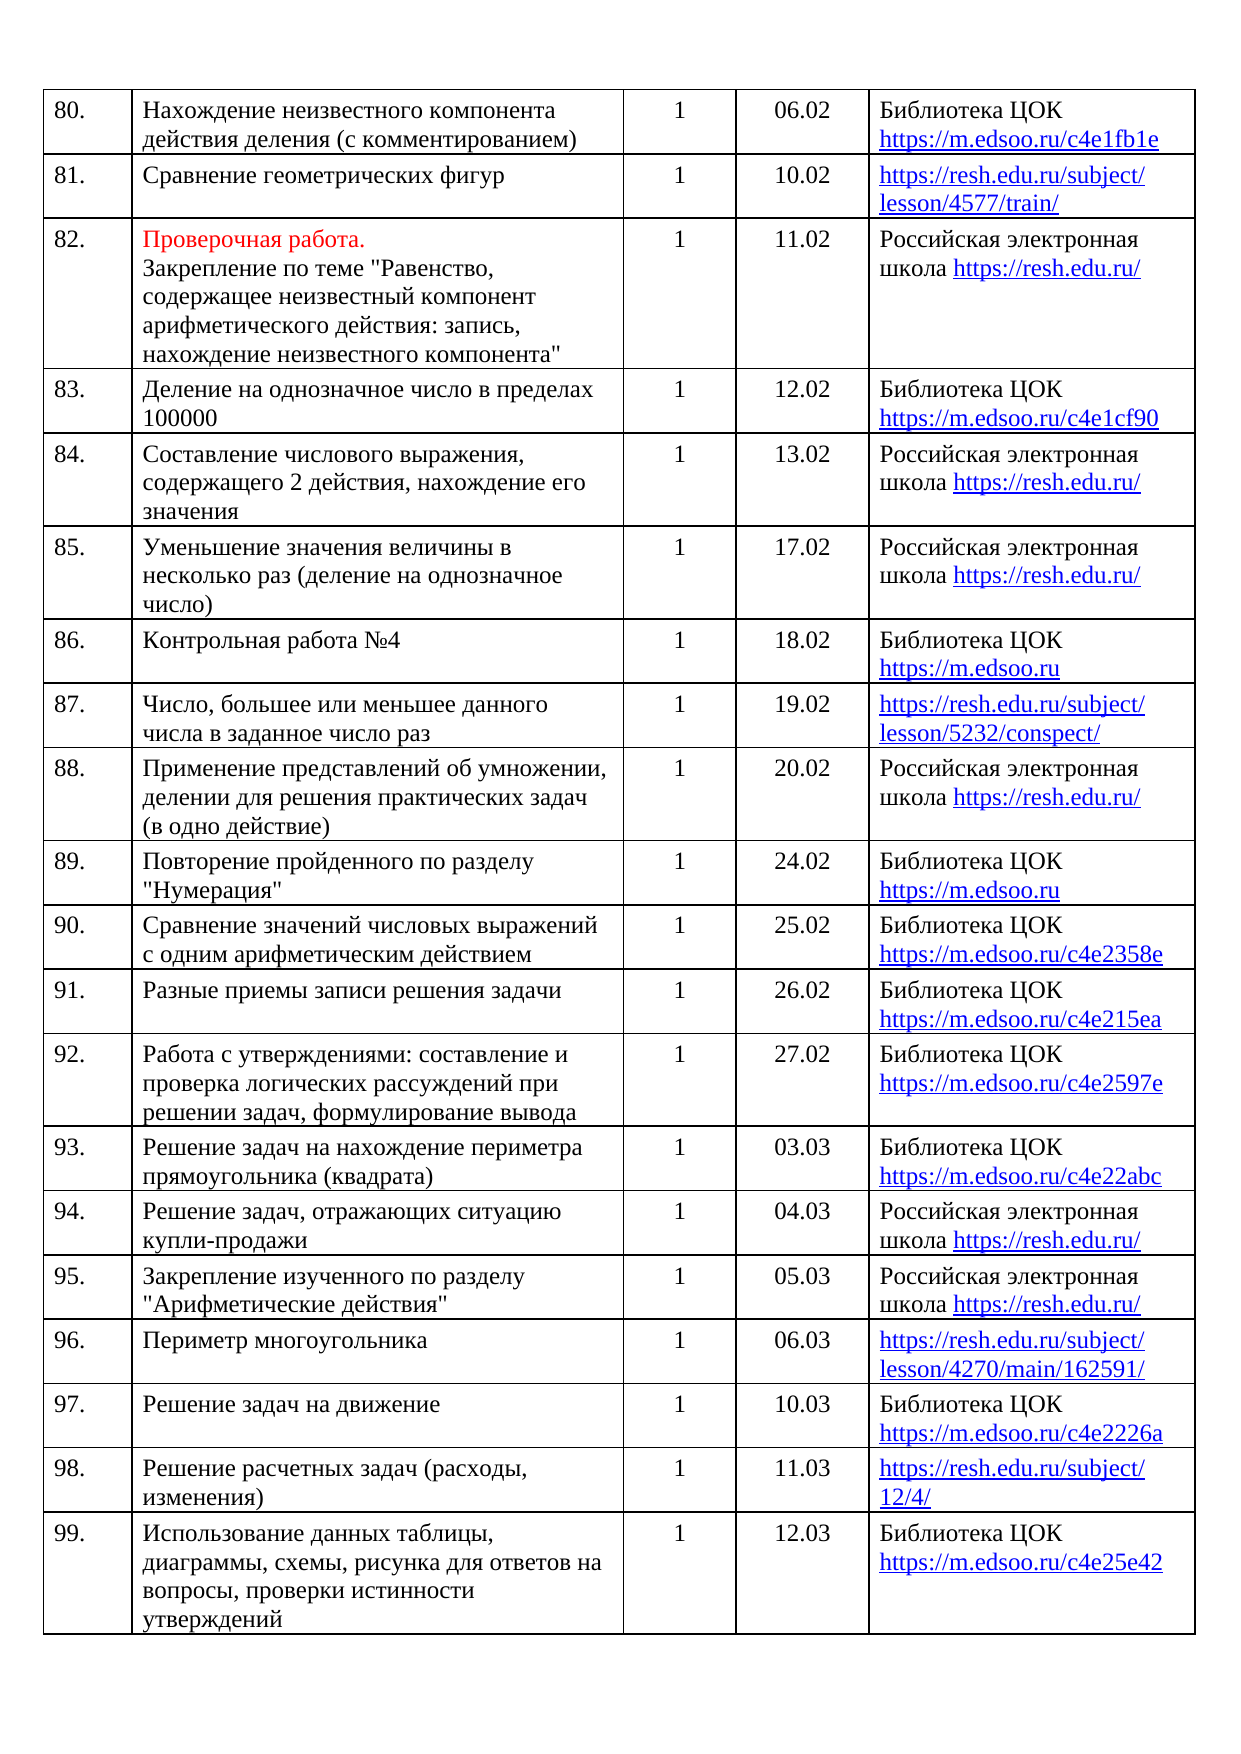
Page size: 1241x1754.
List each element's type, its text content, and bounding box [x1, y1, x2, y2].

table_cell Российская электронная школа https://resh.edu.ru/ [870, 748, 1194, 839]
table_cell 06.02 [737, 90, 868, 153]
table_cell Российская электронная школа https://resh.edu.ru/ [870, 1256, 1194, 1318]
table_cell [44, 155, 131, 217]
table_cell [44, 1513, 131, 1633]
table_cell 13.02 [737, 434, 868, 525]
table_cell Работа с утверждениями: составление и проверка логических рассуждений при решении задач, формулирование вывода [133, 1034, 623, 1125]
table_cell Решение задач, отражающих ситуацию купли-продажи [133, 1191, 623, 1254]
table_cell Нахождение неизвестного компонента действия деления (с комментированием) [133, 90, 623, 153]
table_cell [44, 1191, 131, 1254]
table_cell Разные приемы записи решения задачи [133, 970, 623, 1032]
table_cell [44, 1384, 131, 1447]
table_cell 1 [624, 970, 735, 1032]
table_cell 1 [624, 1384, 735, 1447]
table_cell 1 [624, 906, 735, 968]
table_cell Российская электронная школа https://resh.edu.ru/ [870, 527, 1194, 618]
table_cell 27.02 [737, 1034, 868, 1125]
table_cell Число, большее или меньшее данного числа в заданное число раз [133, 684, 623, 747]
table_cell Библиотека ЦОК https://m.edsoo.ru/c4e2226a [870, 1384, 1194, 1447]
table_cell [44, 1034, 131, 1125]
table_cell Библиотека ЦОК https://m.edsoo.ru/c4e1cf90 [870, 369, 1194, 432]
table_cell [44, 1256, 131, 1318]
table_cell 19.02 [737, 684, 868, 747]
table_cell Библиотека ЦОК https://m.edsoo.ru/c4e2358e [870, 906, 1194, 968]
table_cell Библиотека ЦОК https://m.edsoo.ru/c4e22abc [870, 1127, 1194, 1190]
table_cell 25.02 [737, 906, 868, 968]
table_cell Библиотека ЦОК https://m.edsoo.ru/c4e2597e [870, 1034, 1194, 1125]
table_cell 1 [624, 434, 735, 525]
table_cell 10.03 [737, 1384, 868, 1447]
table_cell Библиотека ЦОК https://m.edsoo.ru/c4e215ea [870, 970, 1194, 1032]
table_cell 1 [624, 1256, 735, 1318]
table_cell 20.02 [737, 748, 868, 839]
table_cell https://resh.edu.ru/subject/12/4/ [870, 1448, 1194, 1511]
table_cell 1 [624, 1448, 735, 1511]
table_cell Периметр многоугольника [133, 1320, 623, 1382]
table_cell 1 [624, 1127, 735, 1190]
table_cell 24.02 [737, 841, 868, 904]
table_cell 12.02 [737, 369, 868, 432]
table_cell 1 [624, 1034, 735, 1125]
table_cell Закрепление изученного по разделу "Арифметические действия" [133, 1256, 623, 1318]
table_cell Библиотека ЦОК https://m.edsoo.ru [870, 620, 1194, 682]
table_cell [870, 1513, 1194, 1633]
table_cell 1 [624, 527, 735, 618]
table_cell Составление числового выражения, содержащего 2 действия, нахождение его значения [133, 434, 623, 525]
table_cell Сравнение геометрических фигур [133, 155, 623, 217]
table_cell 12.03 [737, 1513, 868, 1633]
table_cell 11.03 [737, 1448, 868, 1511]
table_cell 03.03 [737, 1127, 868, 1190]
table_cell Сравнение значений числовых выражений с одним арифметическим действием [133, 906, 623, 968]
table_cell [44, 527, 131, 618]
table_cell Решение расчетных задач (расходы, изменения) [133, 1448, 623, 1511]
table_cell 1 [624, 369, 735, 432]
table_cell 10.02 [737, 155, 868, 217]
table_cell [44, 970, 131, 1032]
table_cell Решение задач на нахождение периметра прямоугольника (квадрата) [133, 1127, 623, 1190]
table_cell [44, 906, 131, 968]
table_cell 1 [624, 841, 735, 904]
table_cell 1 [624, 1320, 735, 1382]
table_cell 1 [624, 219, 735, 368]
table_cell 1 [624, 748, 735, 839]
table_cell [44, 1127, 131, 1190]
table_cell [44, 369, 131, 432]
table_cell Библиотека ЦОК https://m.edsoo.ru/c4e1fb1e [870, 90, 1194, 153]
table_cell Использование данных таблицы, диаграммы, схемы, рисунка для ответов на вопросы, проверки истинности утверждений [133, 1513, 623, 1633]
table_cell [44, 219, 131, 368]
table_cell 1 [624, 1191, 735, 1254]
table_cell 18.02 [737, 620, 868, 682]
table_cell [44, 434, 131, 525]
table_cell [44, 1448, 131, 1511]
table_cell Деление на однозначное число в пределах 100000 [133, 369, 623, 432]
table_cell https://resh.edu.ru/subject/lesson/4270/main/162591/ [870, 1320, 1194, 1382]
table_cell [44, 841, 131, 904]
table_cell [44, 90, 131, 153]
table_cell Проверочная работа. Закрепление по теме "Равенство, содержащее неизвестный компонент арифметического действия: запись, нахождение неизвестного компонента" [133, 219, 623, 368]
table_cell Применение представлений об умножении, делении для решения практических задач (в одно действие) [133, 748, 623, 839]
table_cell Российская электронная школа https://resh.edu.ru/ [870, 1191, 1194, 1254]
table_cell 11.02 [737, 219, 868, 368]
table_cell 17.02 [737, 527, 868, 618]
table_cell [44, 1320, 131, 1382]
table_cell Библиотека ЦОК https://m.edsoo.ru [870, 841, 1194, 904]
table_cell 1 [624, 155, 735, 217]
table_cell [44, 684, 131, 747]
table_cell [44, 620, 131, 682]
table_cell Уменьшение значения величины в несколько раз (деление на однозначное число) [133, 527, 623, 618]
table_cell Решение задач на движение [133, 1384, 623, 1447]
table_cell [870, 155, 1194, 217]
table_cell 1 [624, 90, 735, 153]
table_cell 05.03 [737, 1256, 868, 1318]
table_cell 1 [624, 620, 735, 682]
table_cell Повторение пройденного по разделу "Нумерация" [133, 841, 623, 904]
table_cell 04.03 [737, 1191, 868, 1254]
table_cell 26.02 [737, 970, 868, 1032]
table_cell Российская электронная школа https://resh.edu.ru/ [870, 434, 1194, 525]
table_cell 1 [624, 1513, 735, 1633]
table_cell Контрольная работа №4 [133, 620, 623, 682]
table_cell 1 [624, 684, 735, 747]
table_cell Российская электронная школа https://resh.edu.ru/ [870, 219, 1194, 368]
table_cell https://resh.edu.ru/subject/lesson/5232/conspect/ [870, 684, 1194, 747]
table_cell [44, 748, 131, 839]
table_cell 06.03 [737, 1320, 868, 1382]
